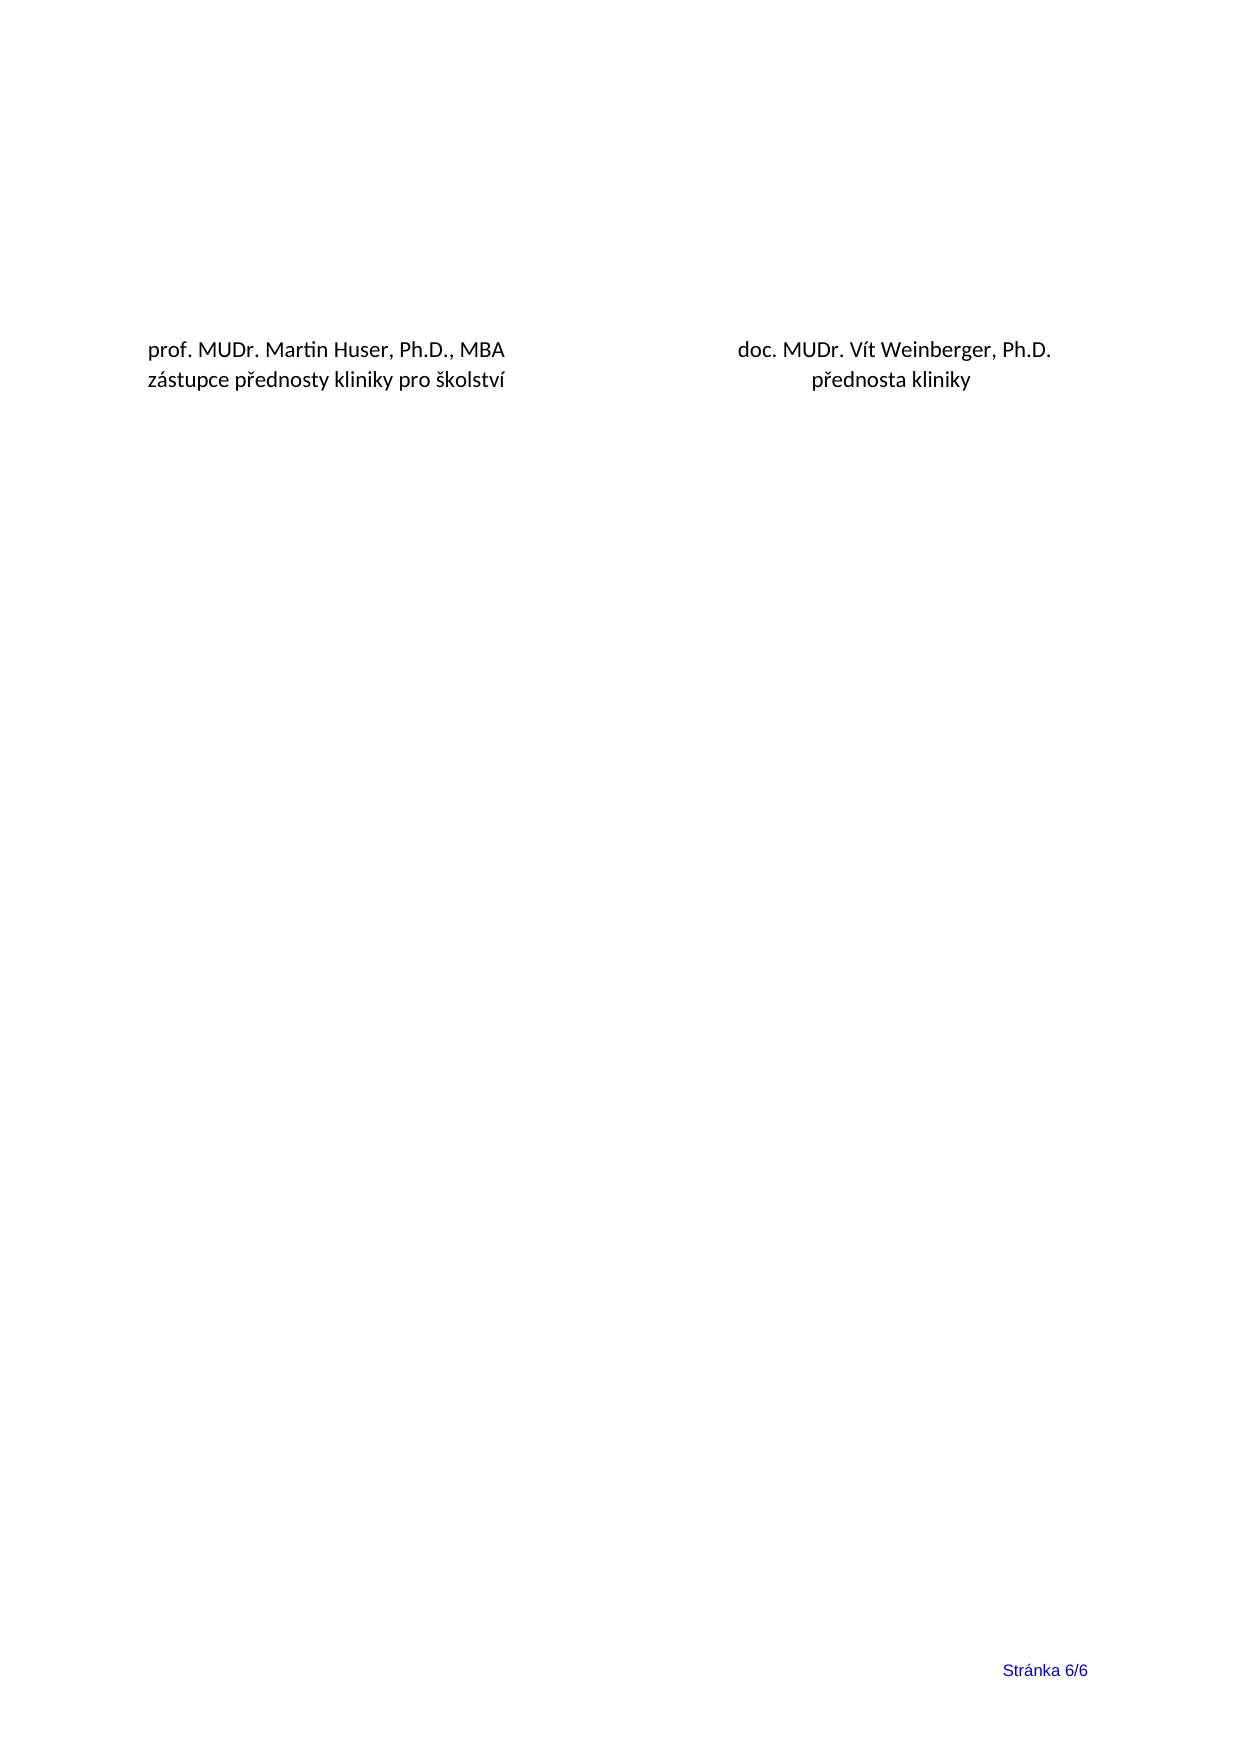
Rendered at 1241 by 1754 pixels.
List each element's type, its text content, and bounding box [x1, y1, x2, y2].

text prof. MUDr. Martin Huser, Ph.D., MBA doc. MUDr. Vít Weinberger, Ph.D. zástupce přednosty kliniky pro školství přednosta kliniky [148, 335, 1093, 393]
